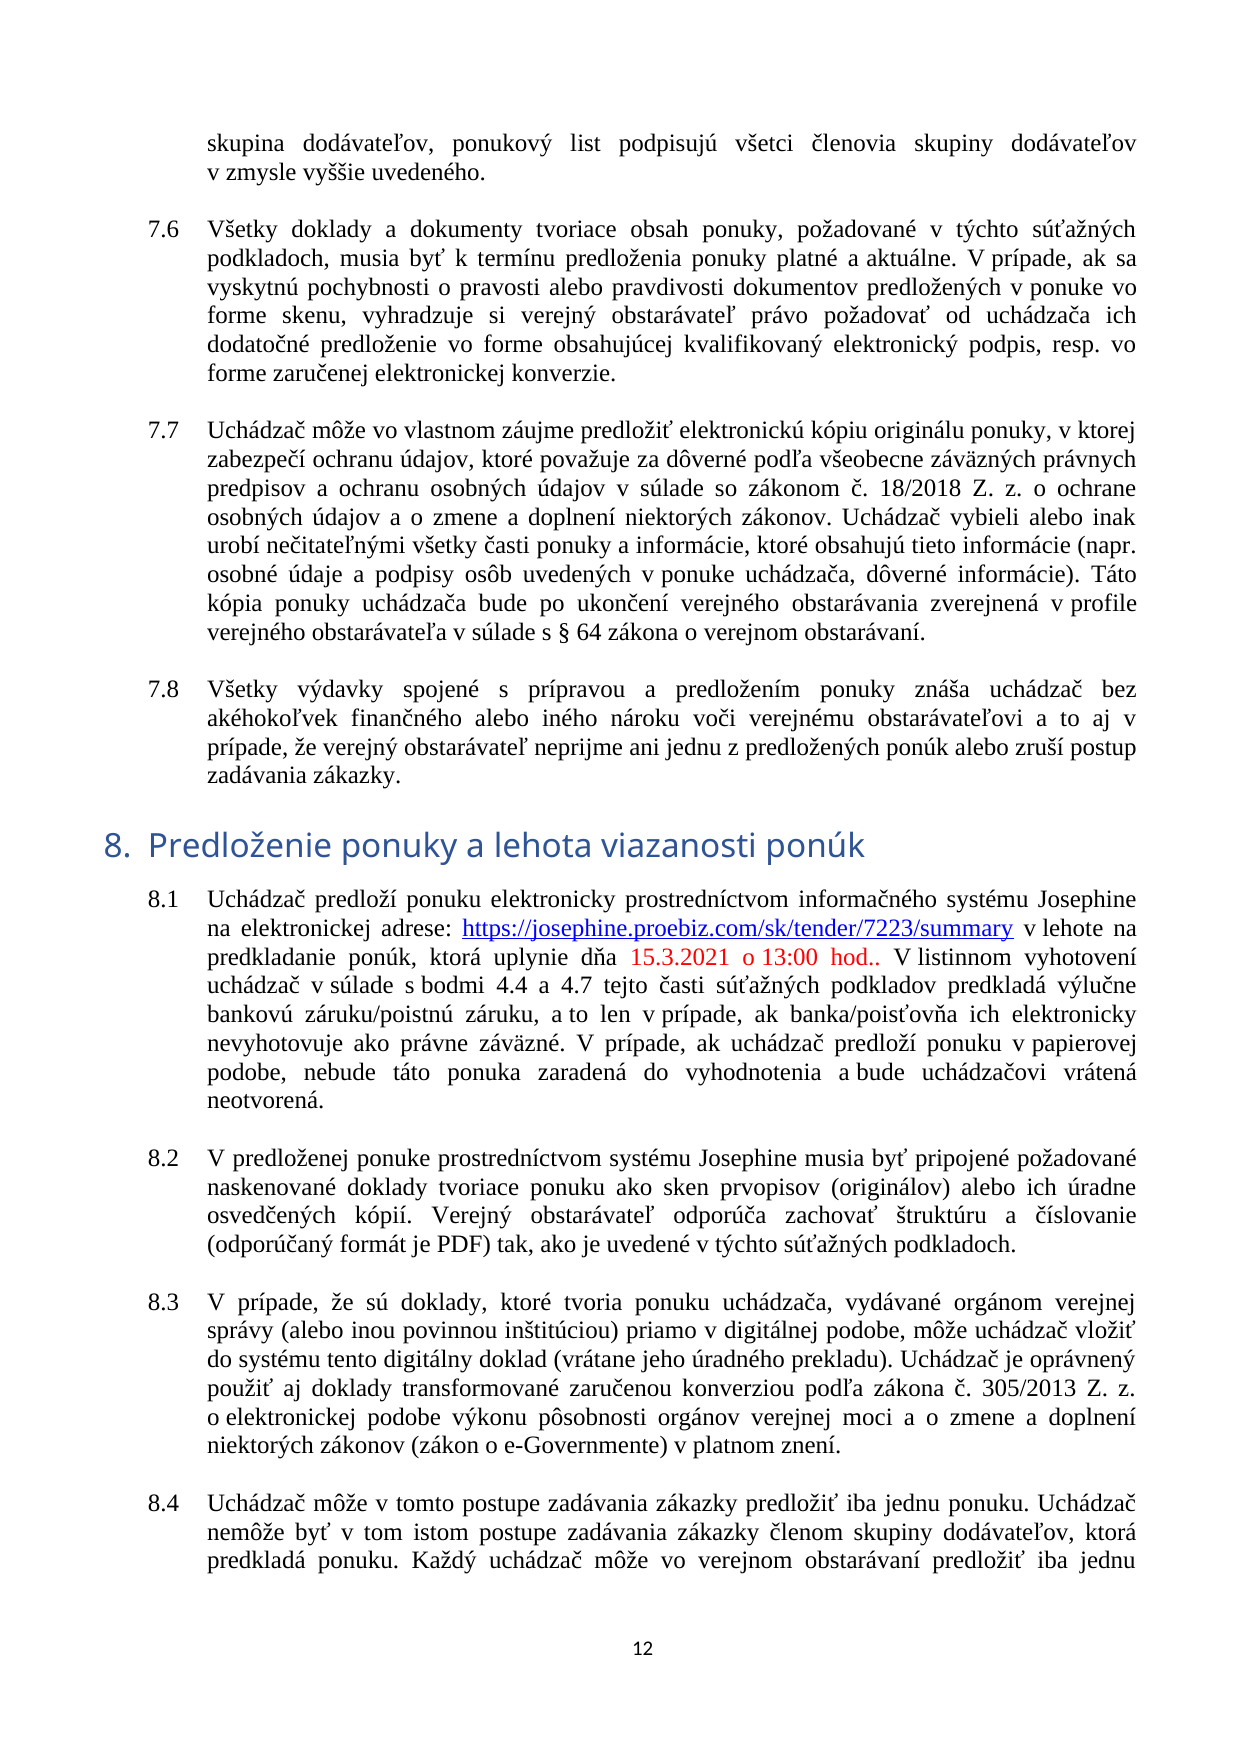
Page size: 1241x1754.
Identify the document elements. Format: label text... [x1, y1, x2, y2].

list Uchádzač predloží ponuku elektronicky prostredníctvom informačného systému Josephine na elektronickej adrese: https://josephine.proebiz.com/sk/tender/7223/summary v lehote na predkladanie ponúk, ktorá uplynie dňa 15.3.2021 o 13:00 hod.. V listinnom vyhotovení uchádzač v súlade s bodmi 4.4 a 4.7 tejto časti súťažných podkladov predkladá výlučne bankovú záruku/poistnú záruku, a to len v prípade, ak banka/poisťovňa ich elektronicky nevyhotovuje ako právne záväzné. V prípade, ak uchádzač predloží ponuku v papierovej podobe, nebude táto ponuka zaradená do vyhodnotenia a bude uchádzačovi vrátená neotvorená. [148, 884, 1137, 1114]
list V prípade, že sú doklady, ktoré tvoria ponuku uchádzača, vydávané orgánom verejnej správy (alebo inou povinnou inštitúciou) priamo v digitálnej podobe, môže uchádzač vložiť do systému tento digitálny doklad (vrátane jeho úradného prekladu). Uchádzač je oprávnený použiť aj doklady transformované zaručenou konverziou podľa zákona č. 305/2013 Z. z. o elektronickej podobe výkonu pôsobnosti orgánov verejnej moci a o zmene a doplnení niektorých zákonov (zákon o e-Governmente) v platnom znení. [148, 1287, 1137, 1459]
list Uchádzač môže vo vlastnom záujme predložiť elektronickú kópiu originálu ponuky, v ktorej zabezpečí ochranu údajov, ktoré považuje za dôverné podľa všeobecne záväzných právnych predpisov a ochranu osobných údajov v súlade so zákonom č. 18/2018 Z. z. o ochrane osobných údajov a o zmene a doplnení niektorých zákonov. Uchádzač vybieli alebo inak urobí nečitateľnými všetky časti ponuky a informácie, ktoré obsahujú tieto informácie (napr. osobné údaje a podpisy osôb uvedených v ponuke uchádzača, dôverné informácie). Táto kópia ponuky uchádzača bude po ukončení verejného obstarávania zverejnená v profile verejného obstarávateľa v súlade s § 64 zákona o verejnom obstarávaní. [148, 416, 1137, 646]
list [148, 1488, 1137, 1574]
list Všetky doklady a dokumenty tvoriace obsah ponuky, požadované v týchto súťažných podkladoch, musia byť k termínu predloženia ponuky platné a aktuálne. V prípade, ak sa vyskytnú pochybnosti o pravosti alebo pravdivosti dokumentov predložených v ponuke vo forme skenu, vyhradzuje si verejný obstarávateľ právo požadovať od uchádzača ich dodatočné predloženie vo forme obsahujúcej kvalifikovaný elektronický podpis, resp. vo forme zaručenej elektronickej konverzie. [148, 214, 1137, 387]
list Všetky výdavky spojené s prípravou a predložením ponuky znáša uchádzač bez akéhokoľvek finančného alebo iného nároku voči verejnému obstarávateľovi a to aj v prípade, že verejný obstarávateľ neprijme ani jednu z predložených ponúk alebo zruší postup zadávania zákazky. [148, 674, 1137, 789]
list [148, 128, 1137, 186]
list V predloženej ponuke prostredníctvom systému Josephine musia byť pripojené požadované naskenované doklady tvoriace ponuku ako sken prvopisov (originálov) alebo ich úradne osvedčených kópií. Verejný obstarávateľ odporúča zachovať štruktúru a číslovanie (odporúčaný formát je PDF) tak, ako je uvedené v týchto súťažných podkladoch. [148, 1143, 1137, 1258]
text Predloženie ponuky a lehota viazanosti ponúk [103, 822, 1137, 868]
